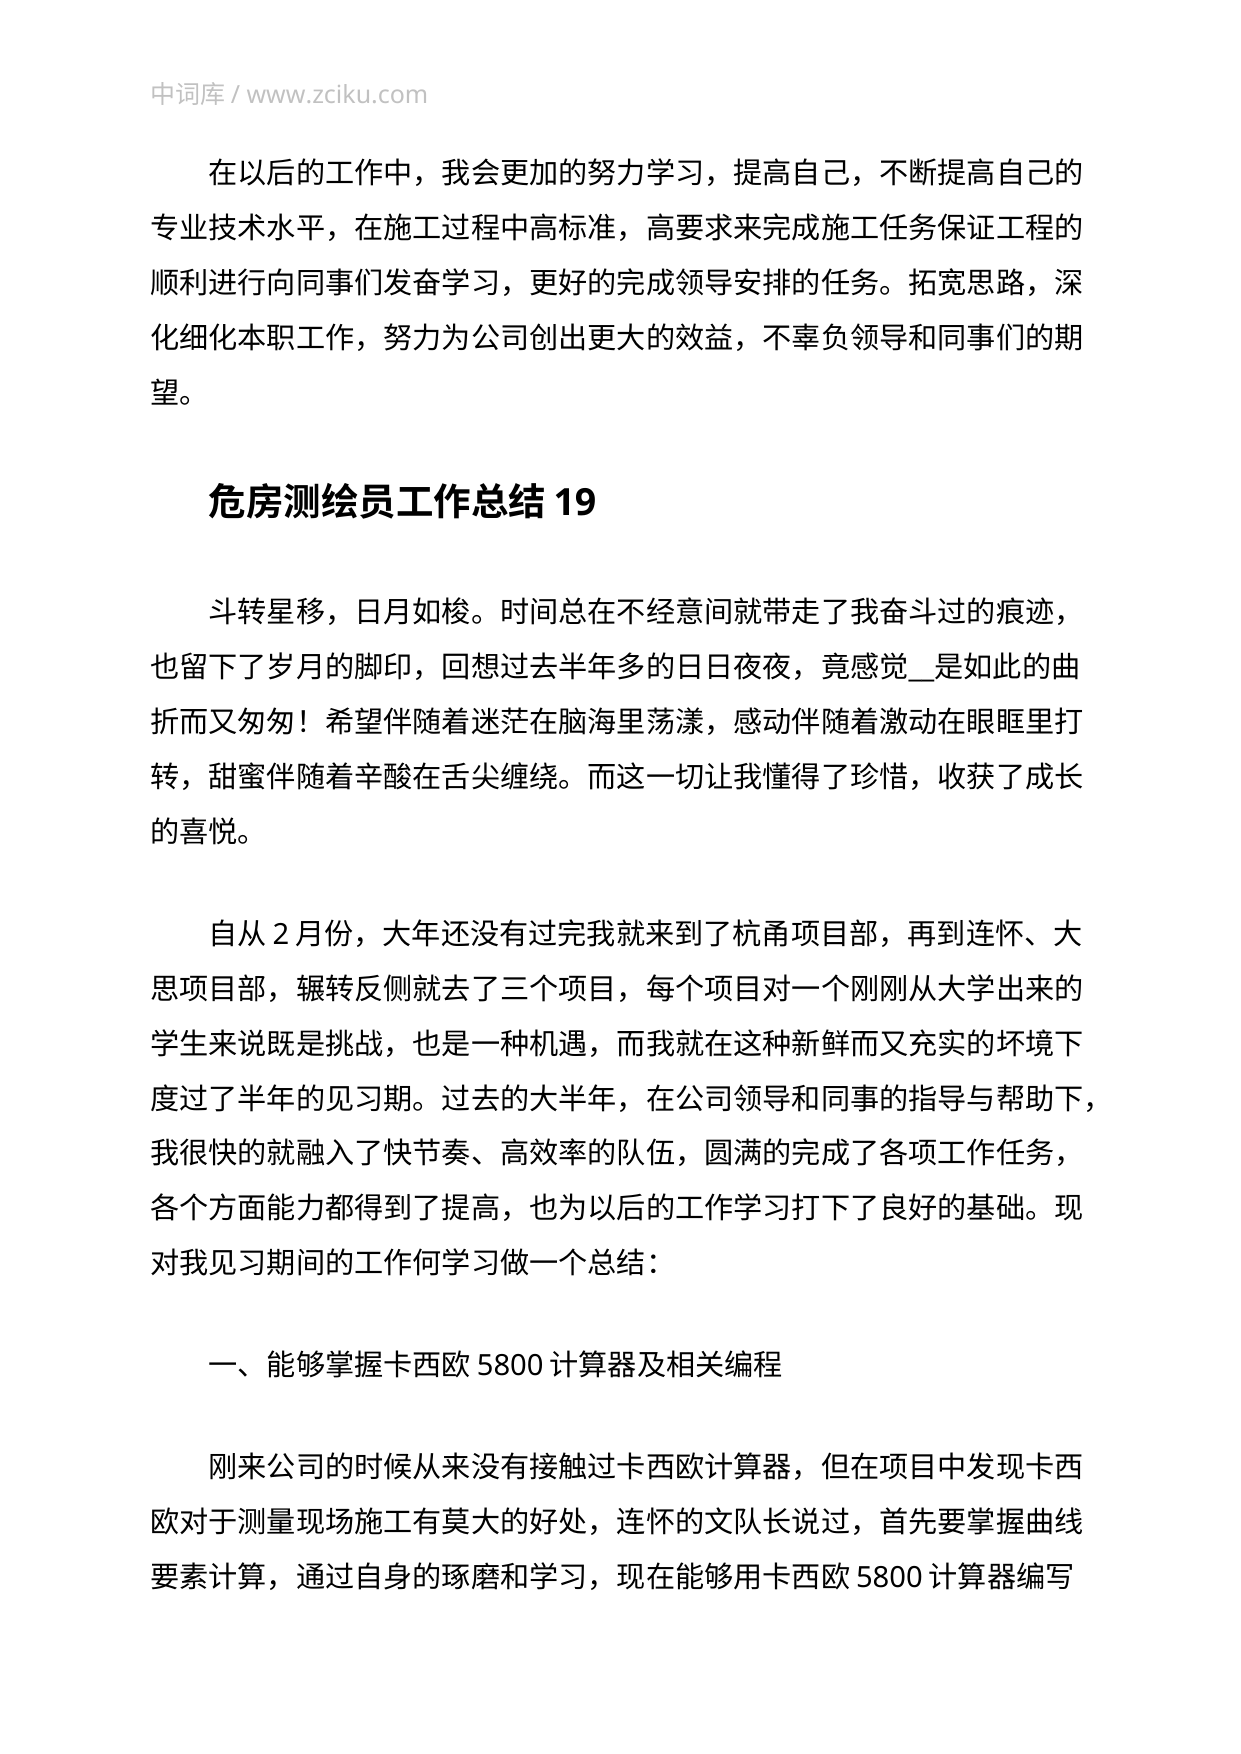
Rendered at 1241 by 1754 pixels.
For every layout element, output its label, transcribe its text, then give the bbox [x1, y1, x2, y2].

text 自从2月份，大年还没有过完我就来到了杭甬项目部，再到连怀、大思项目部，辗转反侧就去了三个项目，每个项目对一个刚刚从大学出来的学生来说既是挑战，也是一种机遇，而我就在这种新鲜而又充实的坏境下度过了半年的见习期。过去的大半年，在公司领导和同事的指导与帮助下，我很快的就融入了快节奏、高效率的队伍，圆满的完成了各项工作任务，各个方面能力都得到了提高，也为以后的工作学习打下了良好的基础。现对我见习期间的工作何学习做一个总结： [150, 910, 1090, 1282]
text 在以后的工作中，我会更加的努力学习，提高自己，不断提高自己的专业技术水平，在施工过程中高标准，高要求来完成施工任务保证工程的顺利进行向同事们发奋学习，更好的完成领导安排的任务。拓宽思路，深化细化本职工作，努力为公司创出更大的效益，不辜负领导和同事们的期望。 [150, 150, 1090, 412]
text 一、能够掌握卡西欧5800计算器及相关编程 [150, 1342, 1090, 1384]
text 危房测绘员工作总结19 [150, 471, 1090, 526]
text 斗转星移，日月如梭。时间总在不经意间就带走了我奋斗过的痕迹，也留下了岁月的脚印，回想过去半年多的日日夜夜，竟感觉__是如此的曲折而又匆匆！希望伴随着迷茫在脑海里荡漾，感动伴随着激动在眼眶里打转，甜蜜伴随着辛酸在舌尖缠绕。而这一切让我懂得了珍惜，收获了成长的喜悦。 [150, 589, 1090, 851]
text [150, 1444, 1090, 1596]
